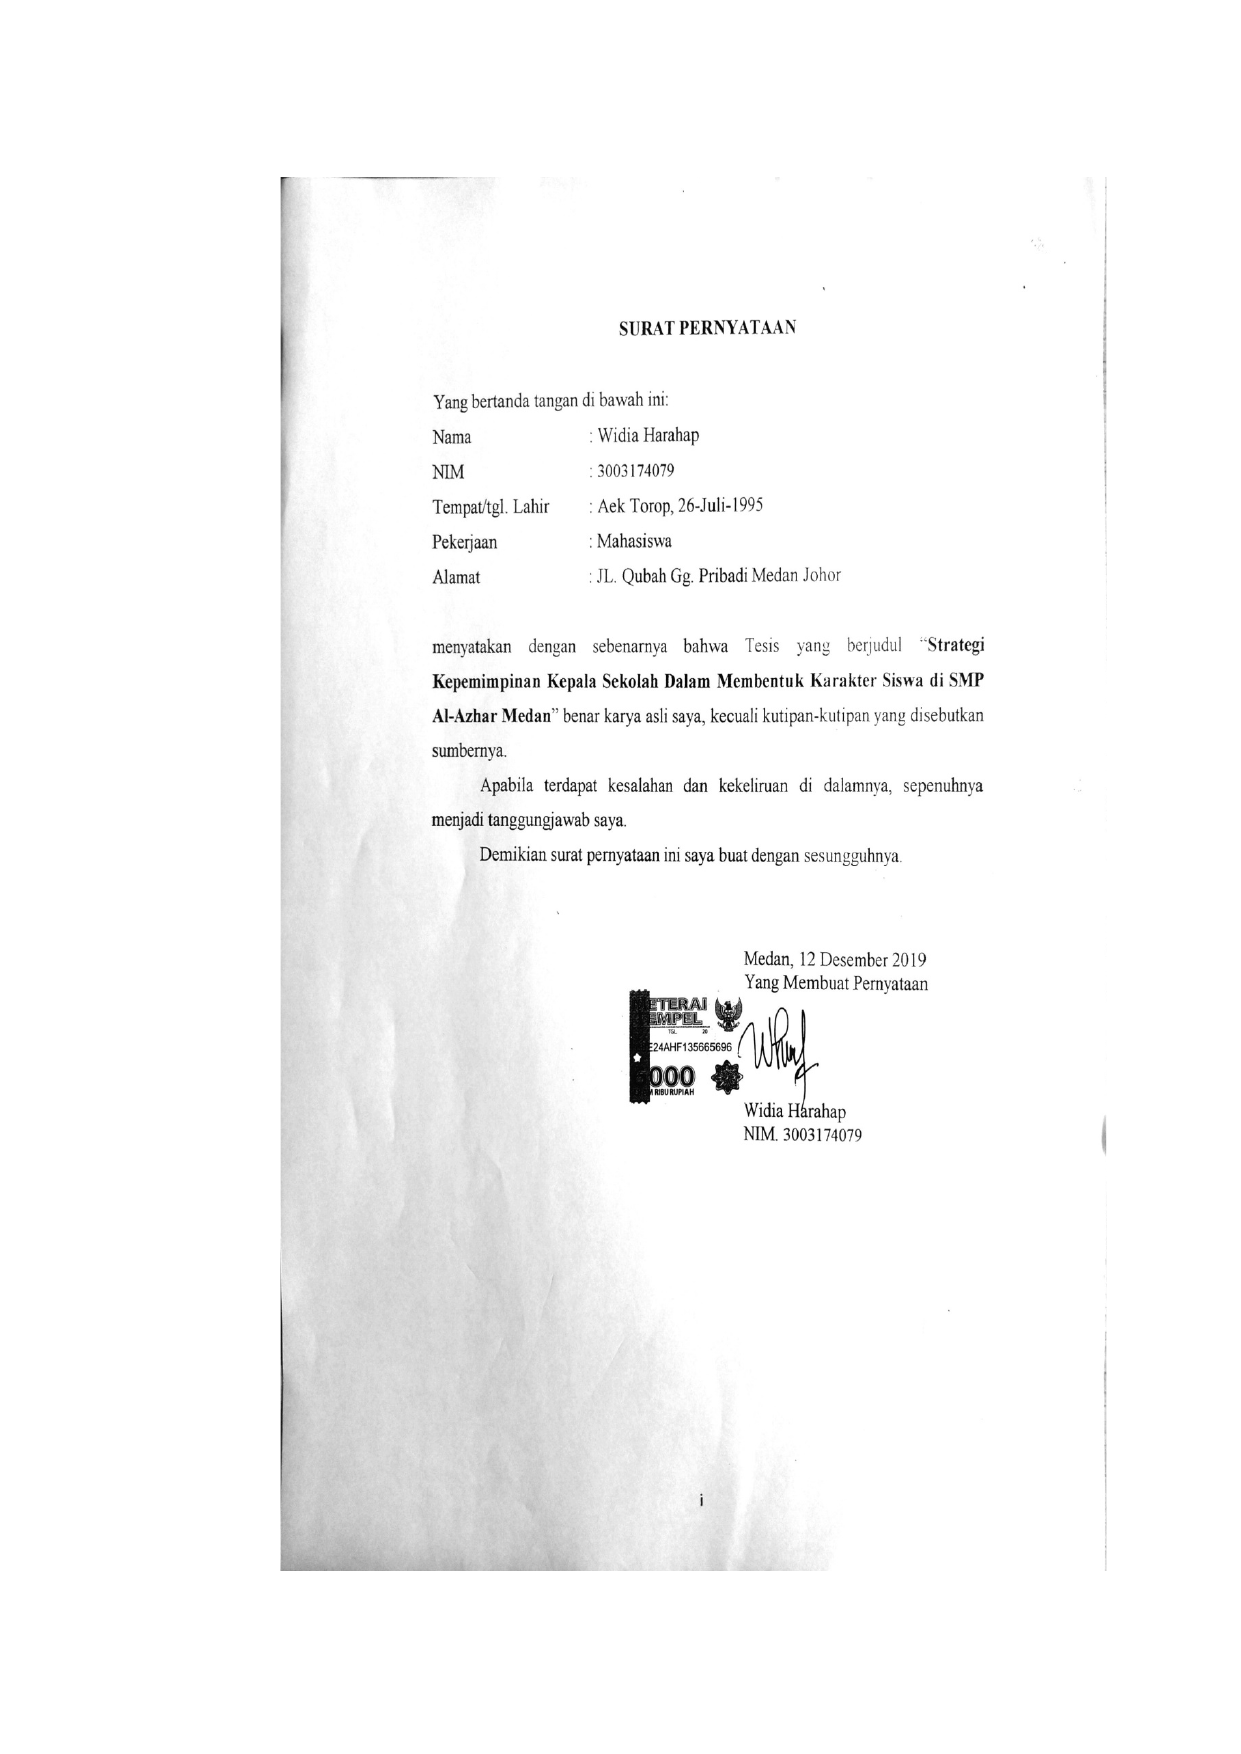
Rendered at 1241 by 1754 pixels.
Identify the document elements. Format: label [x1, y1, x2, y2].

picture [280, 177, 1107, 1571]
